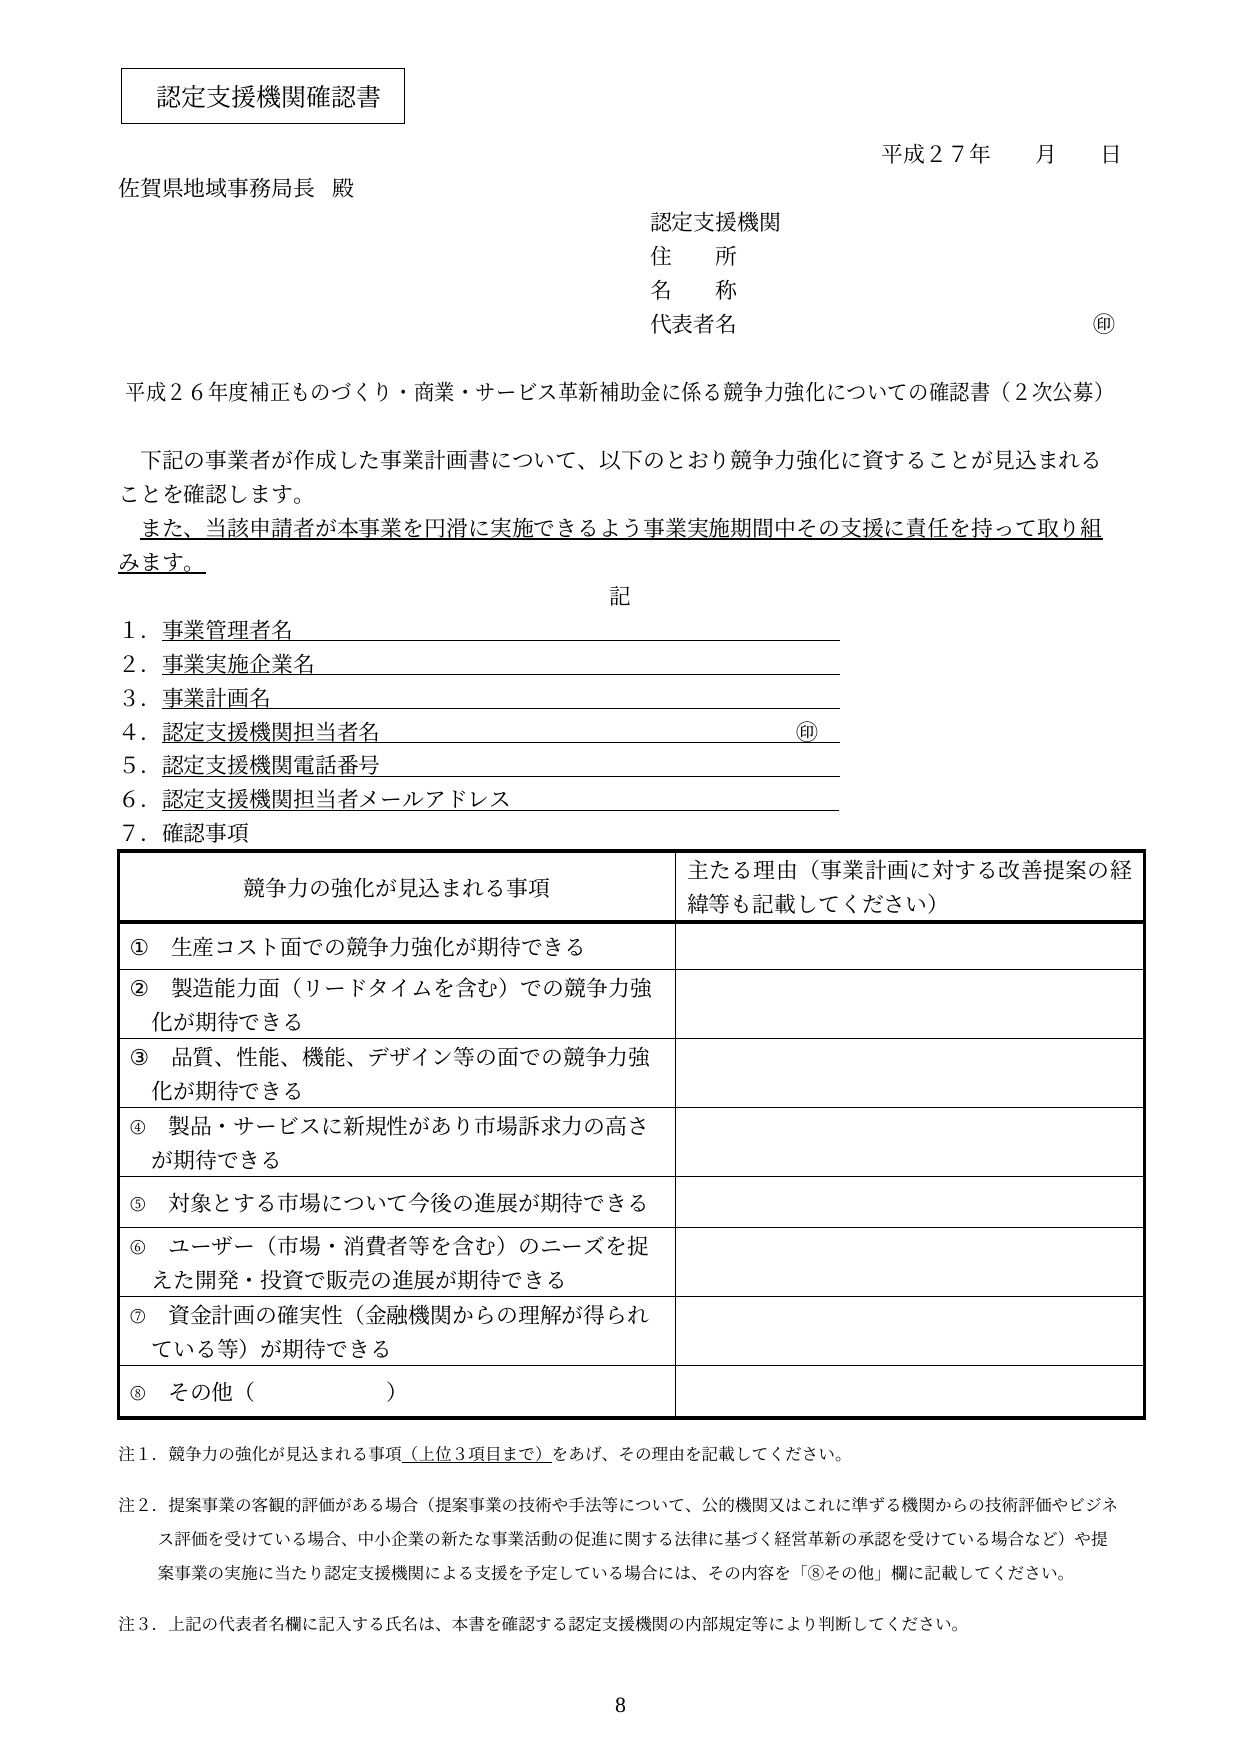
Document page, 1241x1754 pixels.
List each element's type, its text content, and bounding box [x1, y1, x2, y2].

text 住 所 [118, 238, 1122, 272]
table_cell ⑦ 資金計画の確実性（金融機関からの理解が得られ ている等）が期待できる [120, 1297, 675, 1365]
text 佐賀県地域事務局長 殿 [118, 170, 1122, 204]
text ７．確認事項 [118, 815, 1122, 849]
text ４．認定支援機関担当者名 ㊞ [118, 713, 1122, 747]
text 代表者名 ㊞ [118, 306, 1122, 340]
table_header 競争力の強化が見込まれる事項 [120, 853, 675, 920]
table_cell [676, 970, 1143, 1038]
text また、当該申請者が本事業を円滑に実施できるよう事業実施期間中その支援に責任を持って取り組みます。 [118, 510, 1122, 578]
table_cell [676, 1228, 1143, 1296]
text 下記の事業者が作成した事業計画書について、以下のとおり競争力強化に資することが見込まれることを確認します。 [118, 442, 1122, 510]
text 注３．上記の代表者名欄に記入する氏名は、本書を確認する認定支援機関の内部規定等により判断してください。 [118, 1606, 1122, 1640]
table_header 主たる理由（事業計画に対する改善提案の経緯等も記載してください） [676, 853, 1143, 920]
table_cell [676, 1366, 1143, 1416]
table_cell [676, 1039, 1143, 1107]
list ６．認定支援機関担当者メールアドレス [118, 781, 1122, 815]
text ２．事業実施企業名 [118, 646, 1122, 679]
text 平成２７年 月 日 [118, 136, 1122, 170]
text 注２．提案事業の客観的評価がある場合（提案事業の技術や手法等について、公的機関又はこれに準ずる機関からの技術評価やビジネス評価を受けている場合、中小企業の新たな事業活動の促進に関する法律に基づく経営革新の承認を受けている場合など）や提案事業の実施に当たり認定支援機関による支援を予定している場合には、その内容を「⑧その他」欄に記載してください。 [118, 1487, 1122, 1589]
text 名 称 [118, 272, 1122, 306]
text ５．認定支援機関電話番号 [118, 747, 1122, 781]
text 注１．競争力の強化が見込まれる事項（上位３項目まで）をあげ、その理由を記載してください。 [118, 1436, 1122, 1470]
table_cell ⑥ ユーザー（市場・消費者等を含む）のニーズを捉 えた開発・投資で販売の進展が期待できる [120, 1228, 675, 1296]
text １．事業管理者名 [118, 612, 1122, 646]
table_cell ③ 品質、性能、機能、デザイン等の面での競争力強 化が期待できる [120, 1039, 675, 1107]
table_cell ⑧ その他（ ） [120, 1366, 675, 1416]
table_cell ④ 製品・サービスに新規性があり市場訴求力の高さ が期待できる [120, 1108, 675, 1176]
table_cell ② 製造能力面（リードタイムを含む）での競争力強 化が期待できる [120, 970, 675, 1038]
text 認定支援機関 [118, 204, 1122, 238]
table_cell [676, 1297, 1143, 1365]
subtitle 記 [118, 578, 1122, 612]
table_cell [676, 1177, 1143, 1227]
table_cell [676, 1108, 1143, 1176]
list ３．事業計画名 [118, 679, 1122, 713]
table_cell ① 生産コスト面での競争力強化が期待できる [120, 924, 675, 969]
table_cell ⑤ 対象とする市場について今後の進展が期待できる [120, 1177, 675, 1227]
table_cell [676, 924, 1143, 969]
text 平成２６年度補正ものづくり・商業・サービス革新補助金に係る競争力強化についての確認書（２次公募） [118, 374, 1122, 408]
